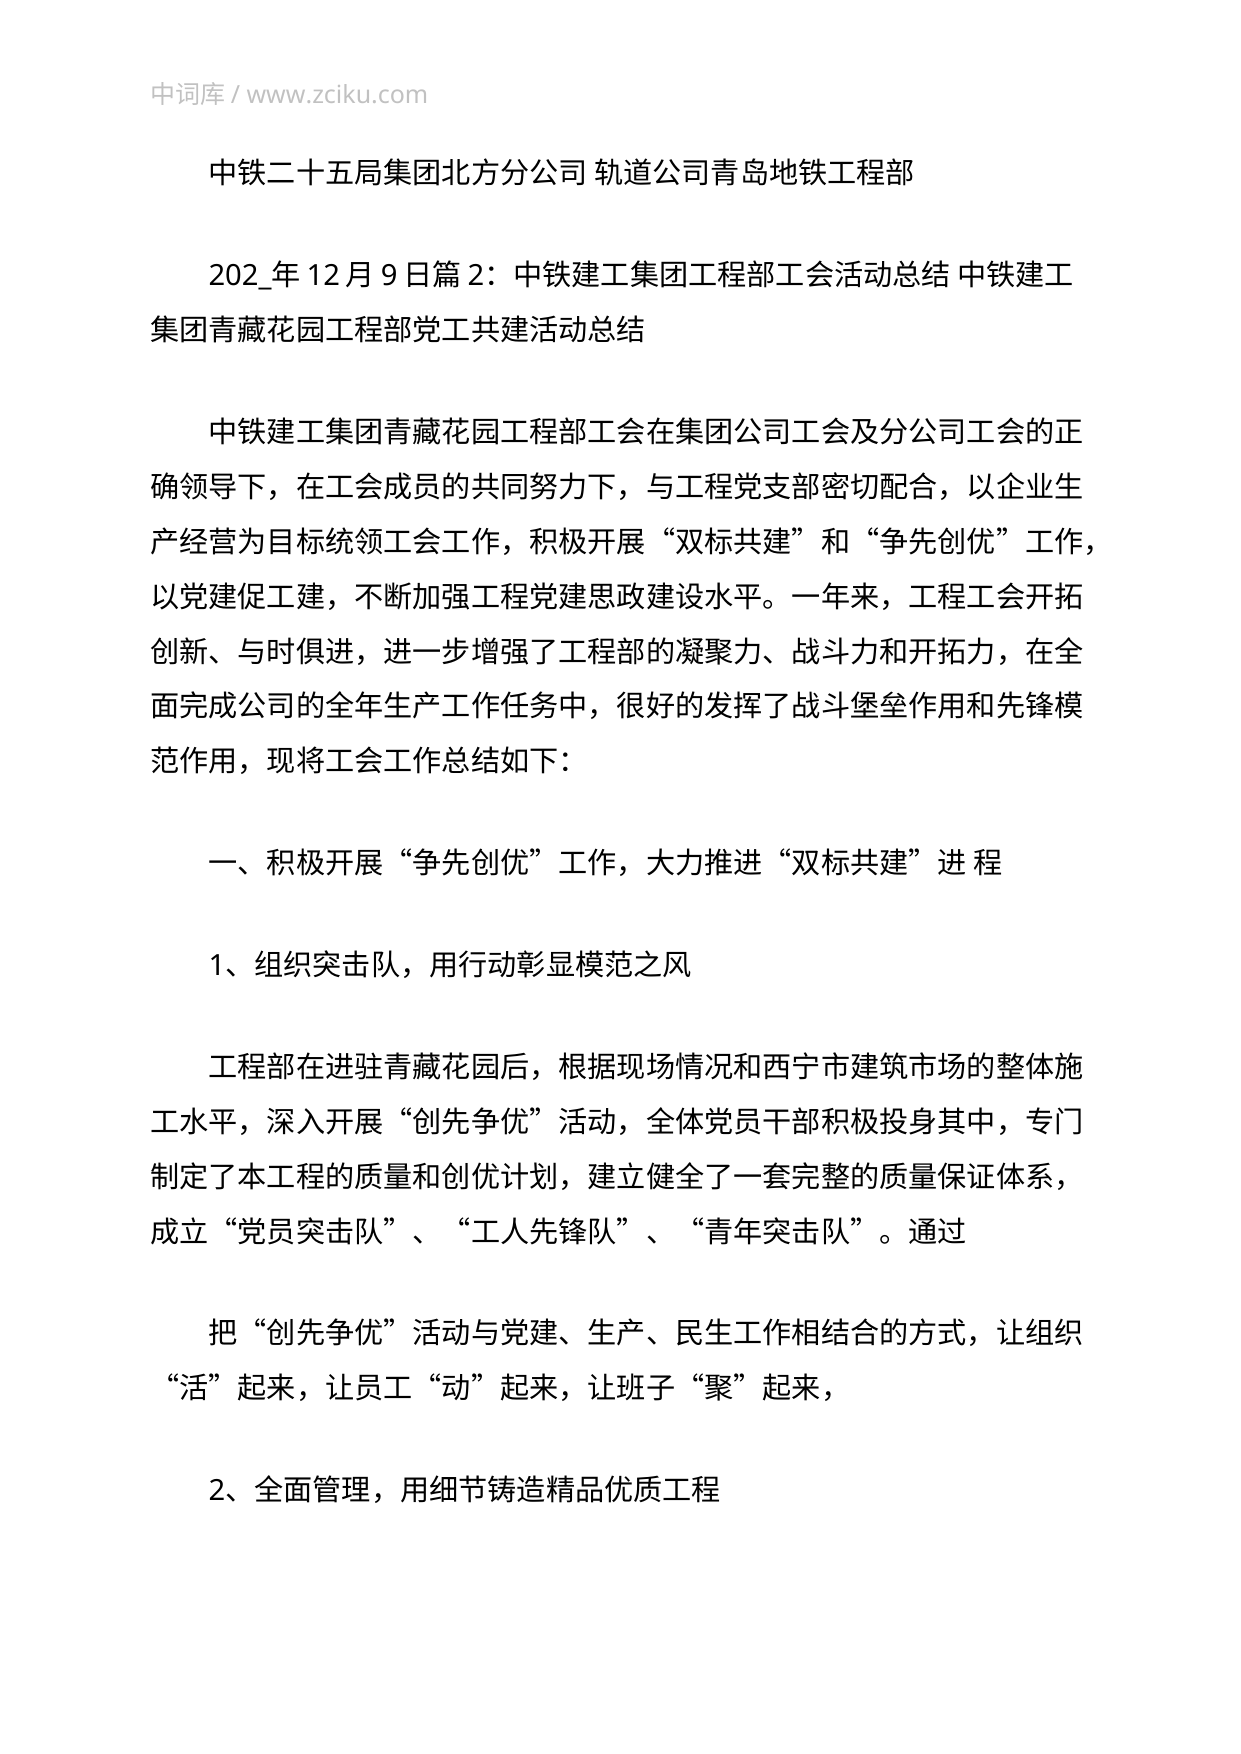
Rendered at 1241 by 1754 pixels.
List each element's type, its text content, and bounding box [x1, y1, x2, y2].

text 2、全面管理，用细节铸造精品优质工程 [150, 1467, 1090, 1509]
text 中铁建工集团青藏花园工程部工会在集团公司工会及分公司工会的正确领导下，在工会成员的共同努力下，与工程党支部密切配合，以企业生产经营为目标统领工会工作，积极开展“双标共建”和“争先创优”工作，以党建促工建，不断加强工程党建思政建设水平。一年来，工程工会开拓创新、与时俱进，进一步增强了工程部的凝聚力、战斗力和开拓力，在全面完成公司的全年生产工作任务中，很好的发挥了战斗堡垒作用和先锋模范作用，现将工会工作总结如下： [150, 408, 1090, 780]
text 202_年12月9日篇2：中铁建工集团工程部工会活动总结 中铁建工集团青藏花园工程部党工共建活动总结 [150, 252, 1090, 349]
text 工程部在进驻青藏花园后，根据现场情况和西宁市建筑市场的整体施工水平，深入开展“创先争优”活动，全体党员干部积极投身其中，专门制定了本工程的质量和创优计划，建立健全了一套完整的质量保证体系，成立“党员突击队”、“工人先锋队”、“青年突击队”。通过 [150, 1043, 1090, 1250]
text 1、组织突击队，用行动彰显模范之风 [150, 941, 1090, 984]
text 中铁二十五局集团北方分公司 轨道公司青岛地铁工程部 [150, 150, 1090, 192]
text 一、积极开展“争先创优”工作，大力推进“双标共建”进 程 [150, 840, 1090, 882]
text 把“创先争优”活动与党建、生产、民生工作相结合的方式，让组织“活”起来，让员工“动”起来，让班子“聚”起来， [150, 1310, 1090, 1407]
